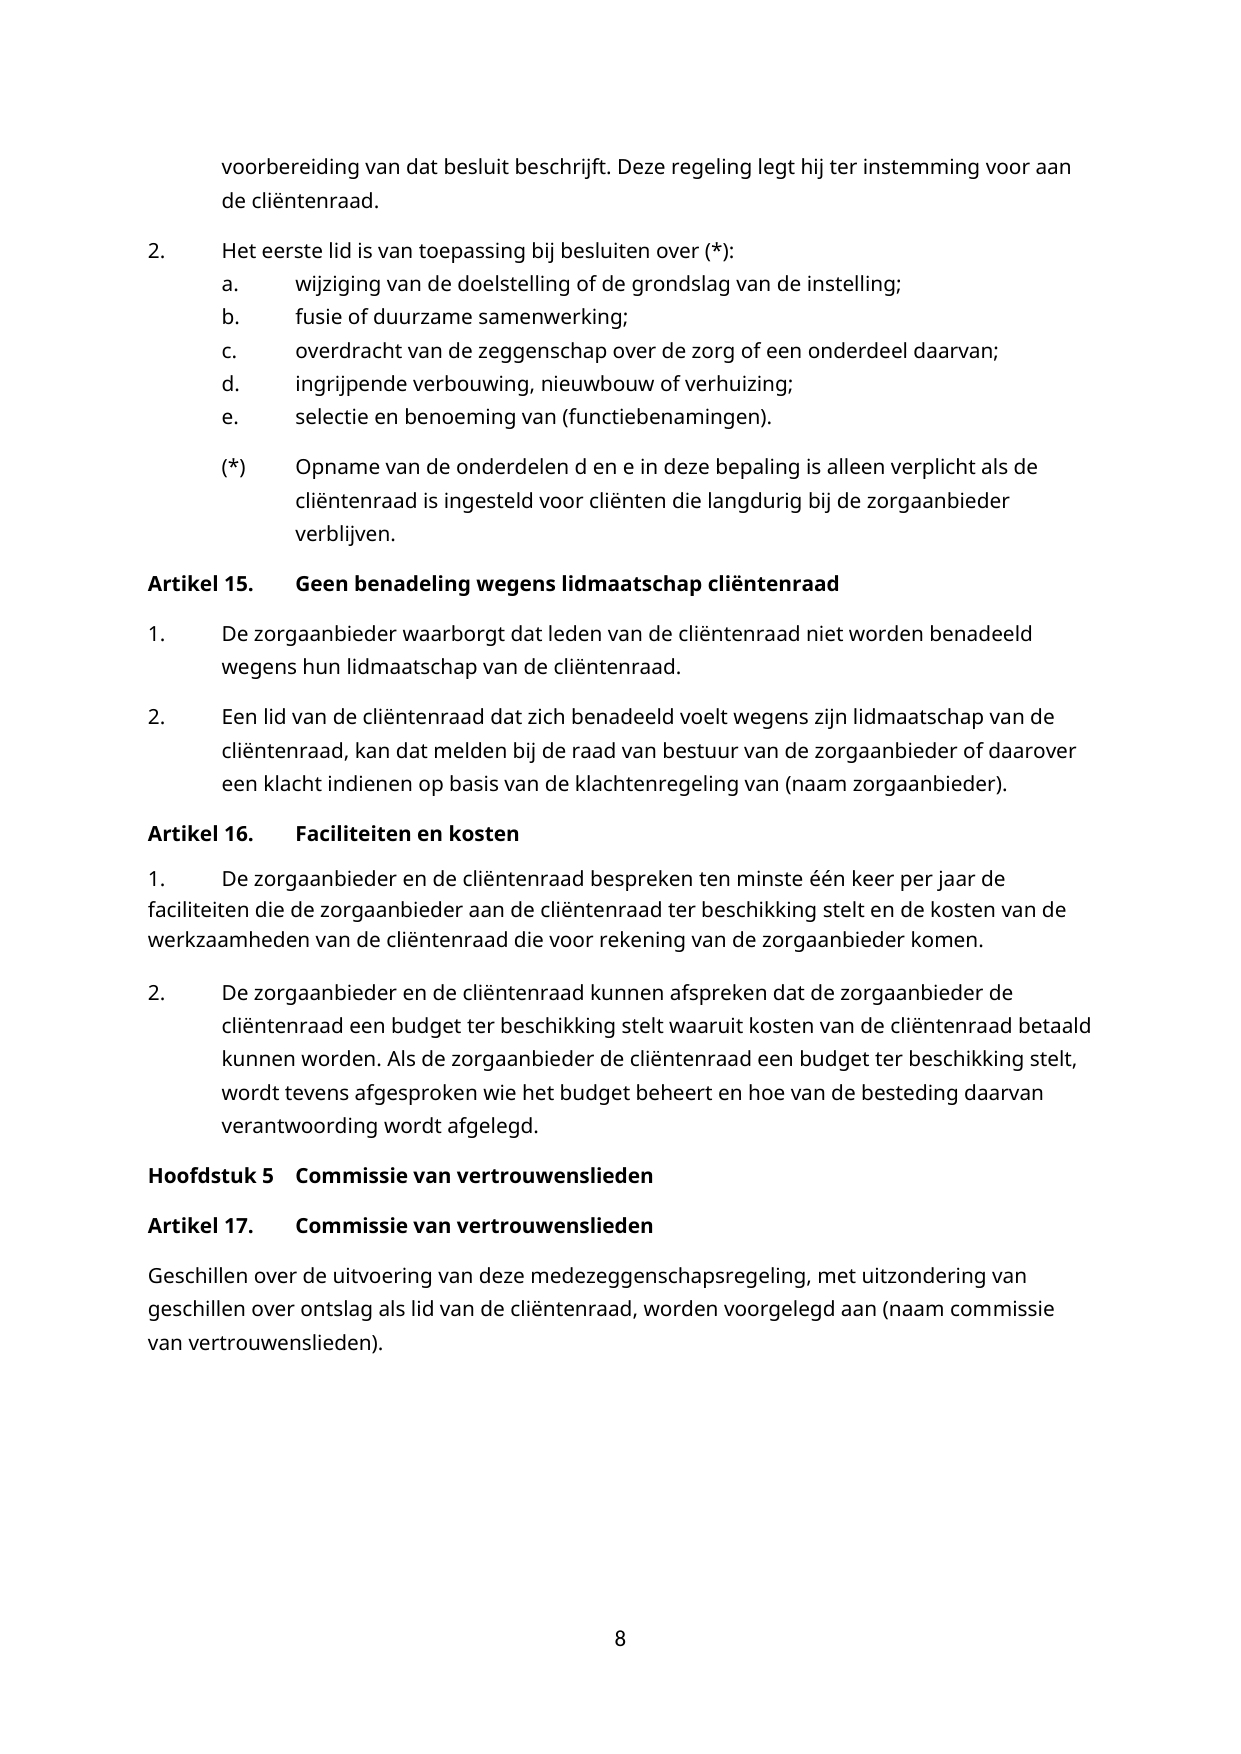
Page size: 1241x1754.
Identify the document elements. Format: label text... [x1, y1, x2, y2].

text 2. Het eerste lid is van toepassing bij besluiten over (*): [148, 231, 1093, 264]
text b. fusie of duurzame samenwerking; [148, 298, 1093, 331]
text Artikel 15. Geen benadeling wegens lidmaatschap cliëntenraad [148, 564, 1093, 598]
text 1. De zorgaanbieder waarborgt dat leden van de cliëntenraad niet worden benadeeld wegens hun lidmaatschap van de cliëntenraad. [148, 614, 1093, 681]
text 1. De zorgaanbieder en de cliëntenraad bespreken ten minste één keer per jaar de faciliteiten die de zorgaanbieder aan de cliëntenraad ter beschikking stelt en de kosten van de werkzaamheden van de cliëntenraad die voor rekening van de zorgaanbieder komen. [148, 864, 1093, 954]
text Artikel 16. Faciliteiten en kosten [148, 814, 1093, 848]
text Geschillen over de uitvoering van deze medezeggenschapsregeling, met uitzondering van geschillen over ontslag als lid van de cliëntenraad, worden voorgelegd aan (naam commissie van vertrouwenslieden). [148, 1256, 1093, 1356]
text (*) Opname van de onderdelen d en e in deze bepaling is alleen verplicht als de cliëntenraad is ingesteld voor cliënten die langdurig bij de zorgaanbieder verblijven. [221, 448, 1093, 548]
text 2. De zorgaanbieder en de cliëntenraad kunnen afspreken dat de zorgaanbieder de cliëntenraad een budget ter beschikking stelt waaruit kosten van de cliëntenraad betaald kunnen worden. Als de zorgaanbieder de cliëntenraad een budget ter beschikking stelt, wordt tevens afgesproken wie het budget beheert en hoe van de besteding daarvan verantwoording wordt afgelegd. [148, 973, 1093, 1139]
text Artikel 17. Commissie van vertrouwenslieden [148, 1206, 1093, 1239]
text a. wijziging van de doelstelling of de grondslag van de instelling; [148, 264, 1093, 298]
text d. ingrijpende verbouwing, nieuwbouw of verhuizing; [148, 364, 1093, 398]
text Hoofdstuk 5 Commissie van vertrouwenslieden [148, 1156, 1093, 1189]
text e. selectie en benoeming van (functiebenamingen). [148, 398, 1093, 431]
text c. overdracht van de zeggenschap over de zorg of een onderdeel daarvan; [148, 331, 1093, 364]
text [148, 148, 1093, 214]
text 2. Een lid van de cliëntenraad dat zich benadeeld voelt wegens zijn lidmaatschap van de cliëntenraad, kan dat melden bij de raad van bestuur van de zorgaanbieder of daarover een klacht indienen op basis van de klachtenregeling van (naam zorgaanbieder). [148, 698, 1093, 798]
